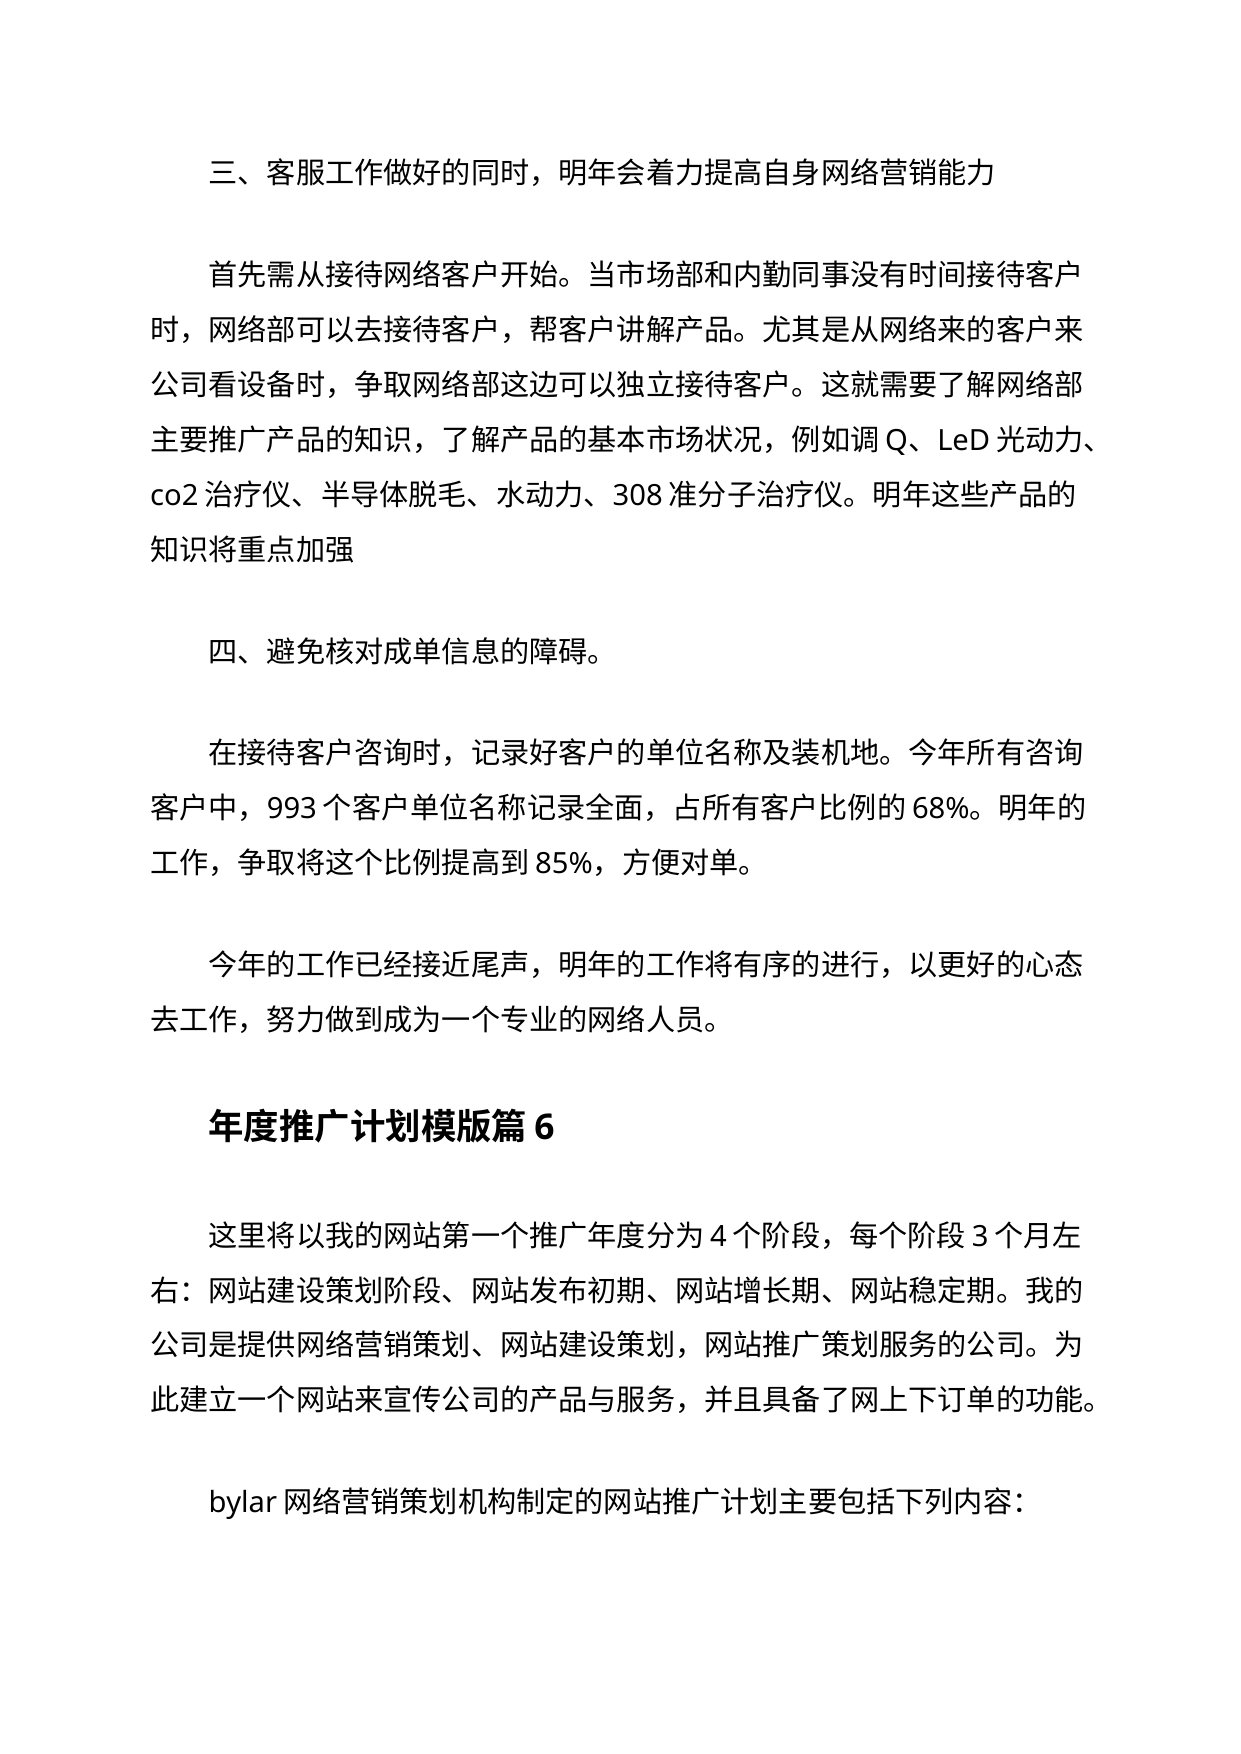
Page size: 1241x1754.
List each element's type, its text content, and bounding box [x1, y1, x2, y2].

text 今年的工作已经接近尾声，明年的工作将有序的进行，以更好的心态去工作，努力做到成为一个专业的网络人员。 [150, 942, 1090, 1039]
text 四、避免核对成单信息的障碍。 [150, 628, 1090, 671]
text 这里将以我的网站第一个推广年度分为4个阶段，每个阶段3个月左右：网站建设策划阶段、网站发布初期、网站增长期、网站稳定期。我的公司是提供网络营销策划、网站建设策划，网站推广策划服务的公司。为此建立一个网站来宣传公司的产品与服务，并且具备了网上下订单的功能。 [150, 1212, 1090, 1419]
text 首先需从接待网络客户开始。当市场部和内勤同事没有时间接待客户时，网络部可以去接待客户，帮客户讲解产品。尤其是从网络来的客户来公司看设备时，争取网络部这边可以独立接待客户。这就需要了解网络部主要推广产品的知识，了解产品的基本市场状况，例如调Q、LeD光动力、co2治疗仪、半导体脱毛、水动力、308准分子治疗仪。明年这些产品的知识将重点加强 [150, 252, 1090, 569]
text bylar网络营销策划机构制定的网站推广计划主要包括下列内容： [150, 1479, 1090, 1521]
text 年度推广计划模版篇6 [150, 1098, 1090, 1150]
text 在接待客户咨询时，记录好客户的单位名称及装机地。今年所有咨询客户中，993个客户单位名称记录全面，占所有客户比例的68%。明年的工作，争取将这个比例提高到85%，方便对单。 [150, 730, 1090, 882]
text 三、客服工作做好的同时，明年会着力提高自身网络营销能力 [150, 150, 1090, 192]
